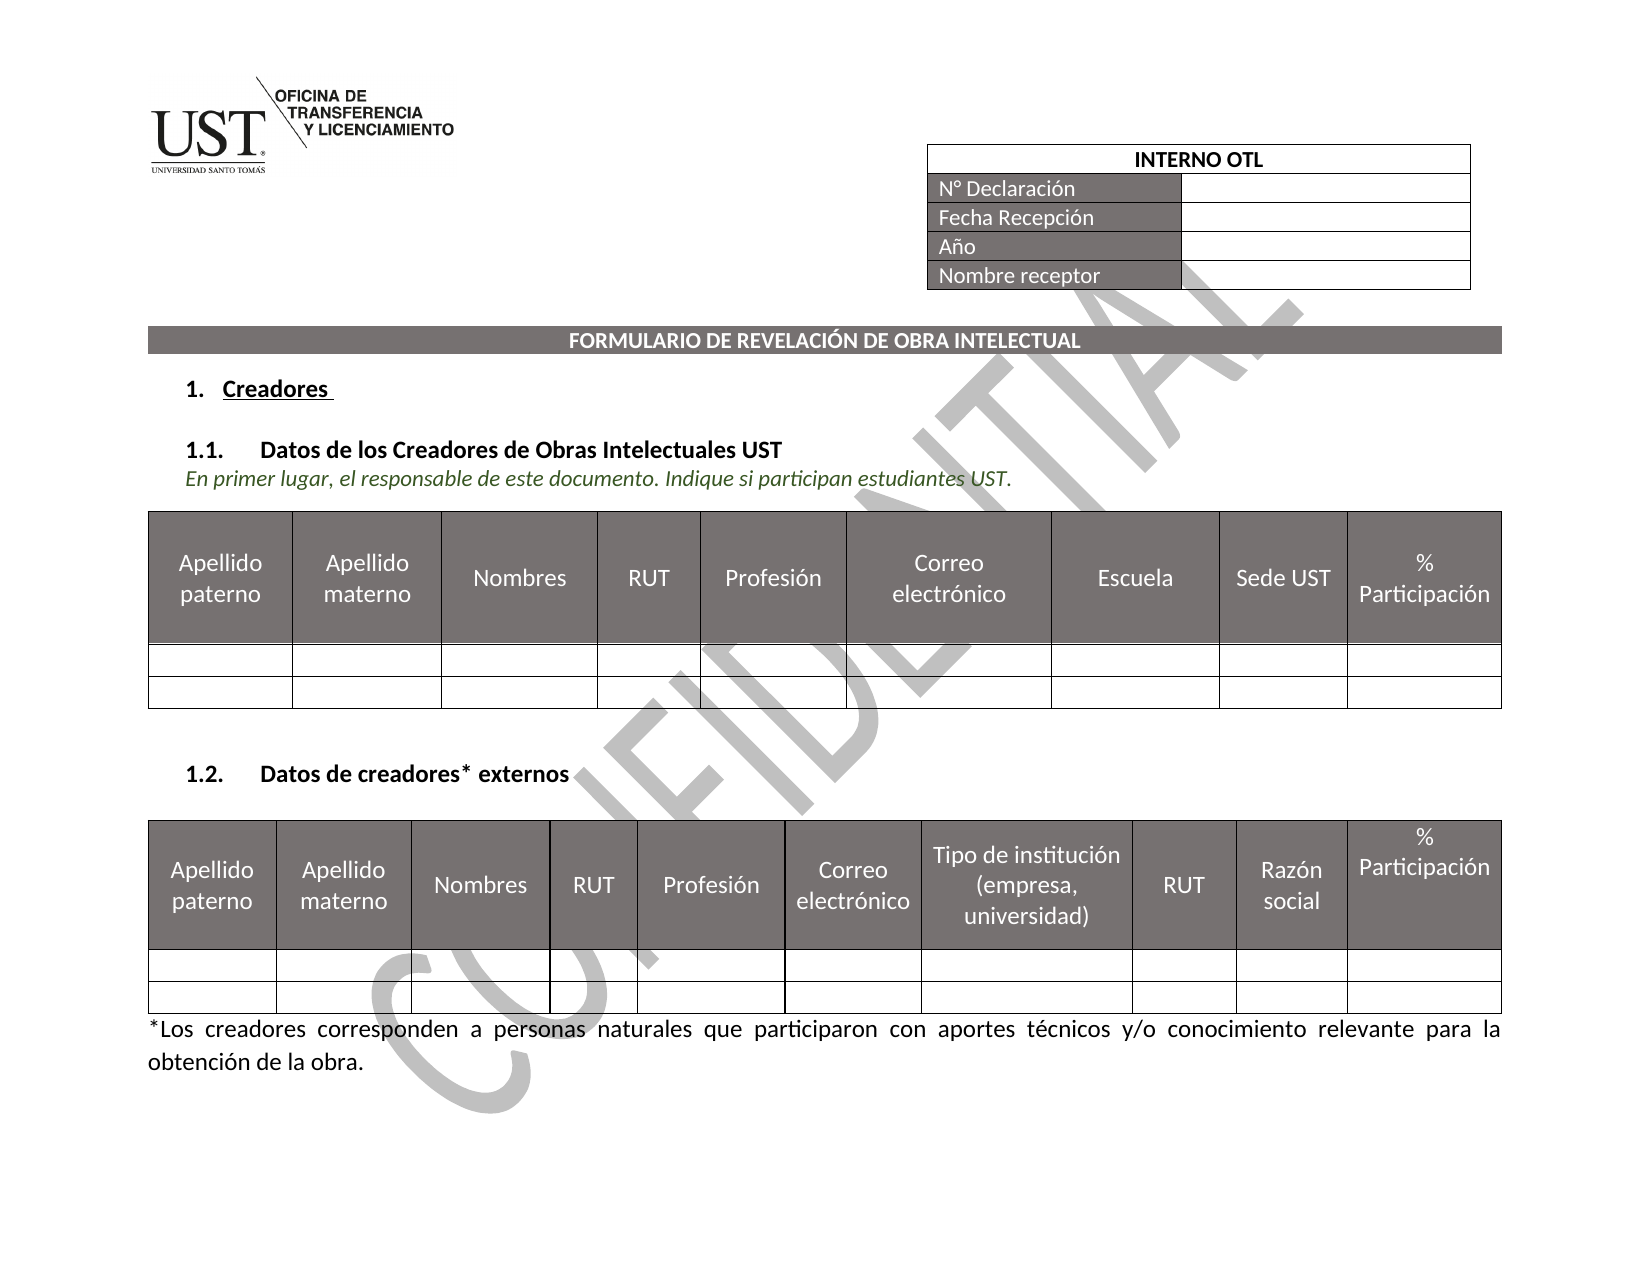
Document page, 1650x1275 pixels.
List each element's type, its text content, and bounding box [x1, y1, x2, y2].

table_cell [701, 645, 846, 676]
table_cell [1220, 645, 1347, 676]
table_cell [149, 982, 276, 1012]
table_header Sede UST [1220, 512, 1347, 643]
table_cell [598, 677, 700, 708]
table_header Apellido paterno [149, 821, 276, 949]
table_cell Año [928, 232, 1181, 260]
picture [147, 73, 457, 177]
table_header Profesión [701, 512, 846, 643]
table_cell [1133, 950, 1236, 981]
table_header Correo electrónico [847, 512, 1051, 643]
table_cell [412, 982, 549, 1012]
table_cell N° Declaración [928, 174, 1181, 202]
table_header Correo electrónico [786, 821, 921, 949]
table_cell [1182, 261, 1470, 289]
table_cell [1182, 174, 1470, 202]
table_cell [847, 645, 1051, 676]
table_cell [277, 950, 411, 981]
table_cell [786, 982, 921, 1012]
table_cell [442, 677, 597, 708]
table_cell Fecha Recepción [928, 203, 1181, 231]
table_cell [922, 950, 1132, 981]
table_header Nombres [412, 821, 549, 949]
table_cell [277, 982, 411, 1012]
table_header INTERNO OTL [928, 145, 1470, 173]
text En primer lugar, el responsable de este documento. Indique si participan estudiantes UST. [148, 464, 1502, 492]
table_header Razón social [1237, 821, 1347, 949]
table_cell [293, 645, 441, 676]
table_cell [1348, 677, 1501, 708]
table_cell [1348, 950, 1501, 981]
table_cell [149, 950, 276, 981]
table_cell [847, 677, 1051, 708]
table_header % Participación [1348, 821, 1501, 949]
table_cell [638, 950, 784, 981]
table_header Nombres [442, 512, 597, 643]
table_cell [1052, 677, 1219, 708]
table_cell [701, 677, 846, 708]
table_cell Nombre receptor [928, 261, 1181, 289]
table_cell [1348, 645, 1501, 676]
table_cell [1052, 645, 1219, 676]
table_cell [412, 950, 549, 981]
table_cell [922, 982, 1132, 1012]
table_header Apellido paterno [149, 512, 292, 643]
list Datos de los Creadores de Obras Intelectuales UST [185, 434, 1502, 464]
text *Los creadores corresponden a personas naturales que participaron con aportes técnicos y/o conocimiento relevante para la obtención de la obra. [148, 1014, 1502, 1077]
table_cell [293, 677, 441, 708]
table_cell [149, 677, 292, 708]
text FORMULARIO DE REVELACIÓN DE OBRA INTELECTUAL [148, 326, 1502, 354]
table_cell [638, 982, 784, 1012]
table_cell [1133, 982, 1236, 1012]
table_cell [1220, 677, 1347, 708]
table_header Tipo de institución (empresa, universidad) [922, 821, 1132, 949]
table_header % Participación [1348, 512, 1501, 643]
table_header Escuela [1052, 512, 1219, 643]
list Creadores [185, 373, 1502, 403]
list Datos de creadores* externos [185, 759, 1502, 789]
table_header RUT [1133, 821, 1236, 949]
table_cell [551, 982, 637, 1012]
table_cell [1182, 232, 1470, 260]
table_header RUT [598, 512, 700, 643]
table_header Apellido materno [293, 512, 441, 643]
table_header RUT [551, 821, 637, 949]
table_header Profesión [638, 821, 784, 949]
table_cell [1237, 982, 1347, 1012]
table_cell [1237, 950, 1347, 981]
table_cell [598, 645, 700, 676]
table_cell [1348, 982, 1501, 1012]
table_cell [786, 950, 921, 981]
table_cell [149, 645, 292, 676]
table_cell [1182, 203, 1470, 231]
table_cell [442, 645, 597, 676]
table_header Apellido materno [277, 821, 411, 949]
table_cell [551, 950, 637, 981]
